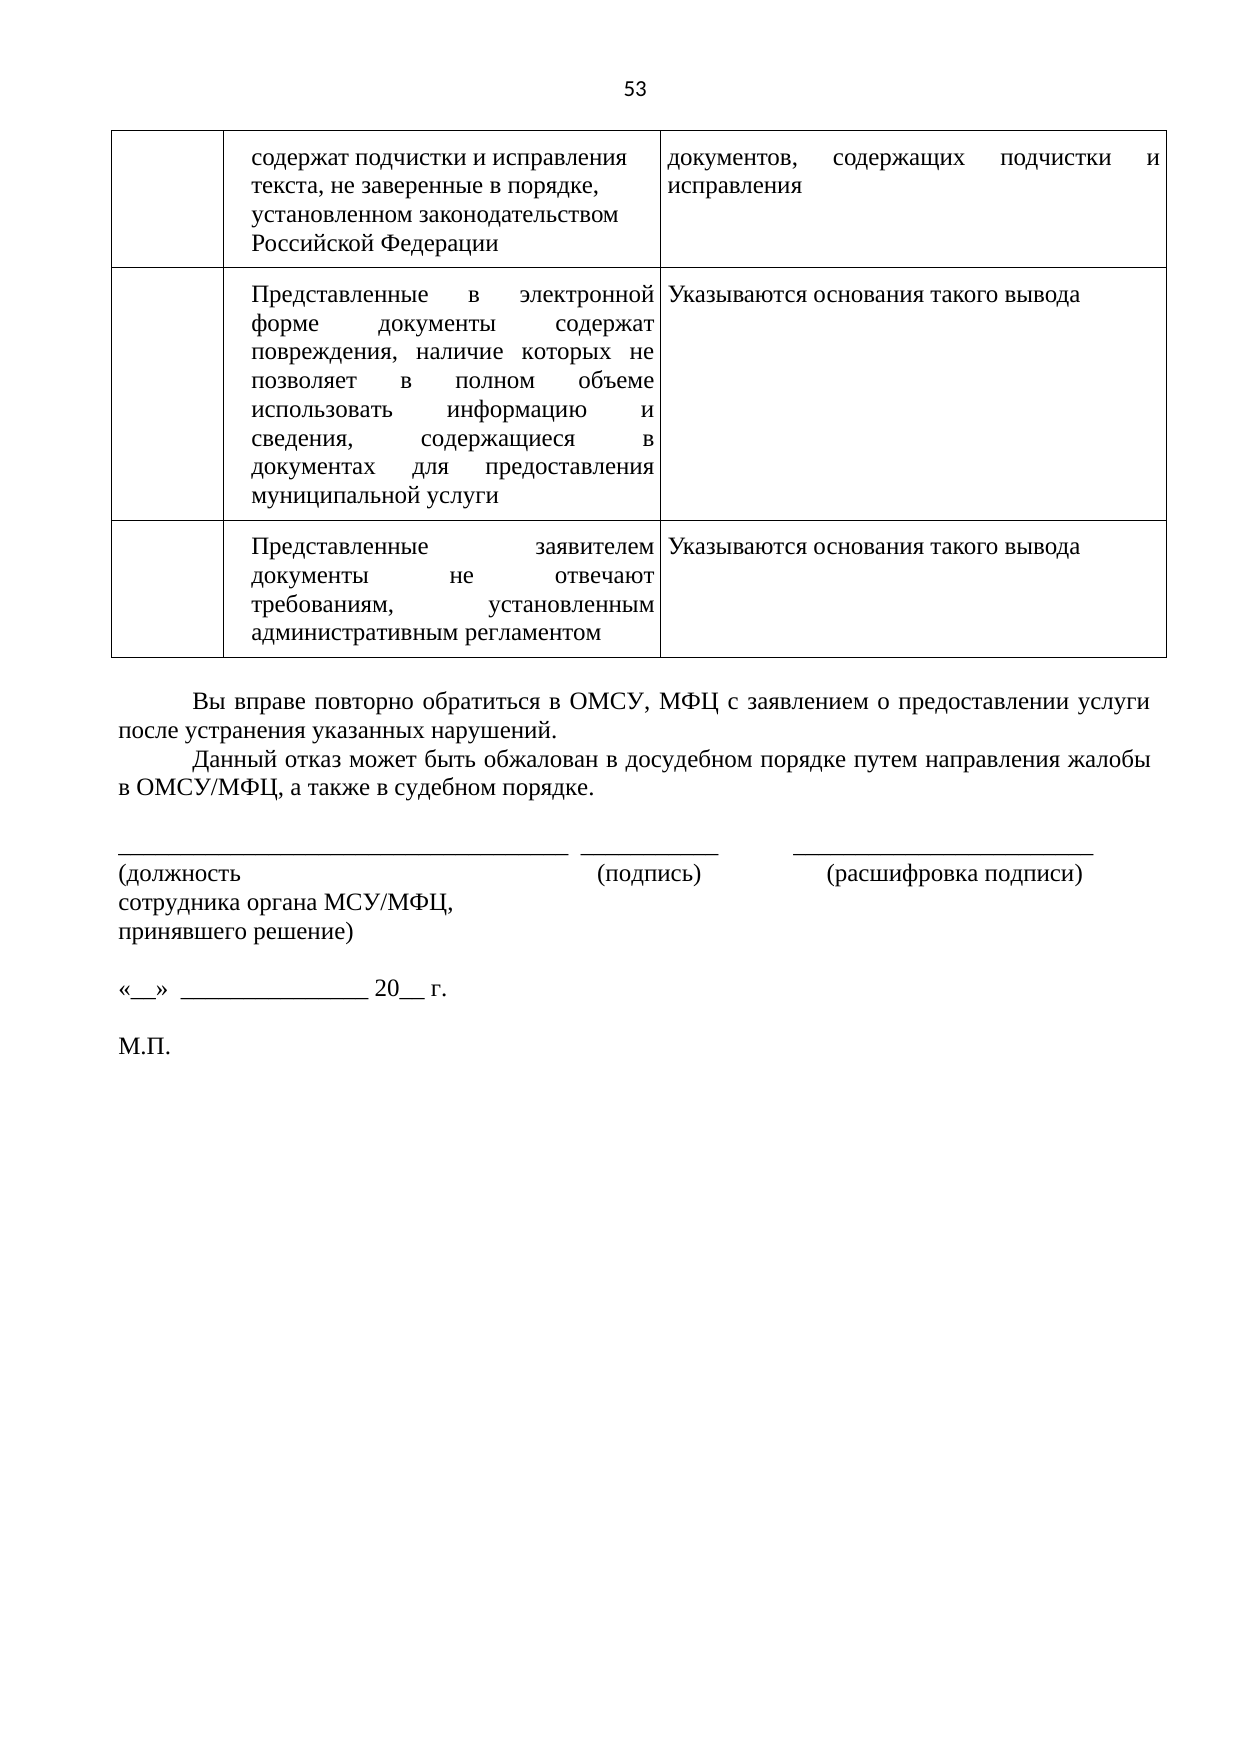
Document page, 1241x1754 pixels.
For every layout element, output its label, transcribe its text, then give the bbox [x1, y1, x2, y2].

text (должность (подпись) (расшифровка подписи) [118, 858, 1152, 887]
text «__» _______________ 20__ г. [118, 973, 1152, 1002]
table_cell Указываются основания такого вывода [661, 521, 1166, 657]
text Вы вправе повторно обратиться в ОМСУ, МФЦ с заявлением о предоставлении услуги после устранения указанных нарушений. [118, 686, 1152, 744]
text сотрудника органа МСУ/МФЦ, [118, 887, 1152, 916]
table_cell [112, 521, 223, 657]
text М.П. [118, 1031, 1152, 1059]
table_cell [112, 131, 223, 267]
table_cell Представленные в электронной форме документы содержат повреждения, наличие которых не позволяет в полном объеме использовать информацию и сведения, содержащиеся в документах для предоставления муниципальной услуги [224, 268, 660, 519]
table_cell Указываются основания такого вывода [661, 268, 1166, 519]
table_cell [224, 131, 660, 267]
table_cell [661, 131, 1166, 267]
table_cell Представленные заявителем документы не отвечают требованиям, установленным административным регламентом [224, 521, 660, 657]
text ____________________________________ ___________ ________________________ [118, 829, 1152, 858]
table_cell [112, 268, 223, 519]
text Данный отказ может быть обжалован в досудебном порядке путем направления жалобы в ОМСУ/МФЦ, а также в судебном порядке. [118, 744, 1152, 801]
text принявшего решение) [118, 916, 1152, 944]
